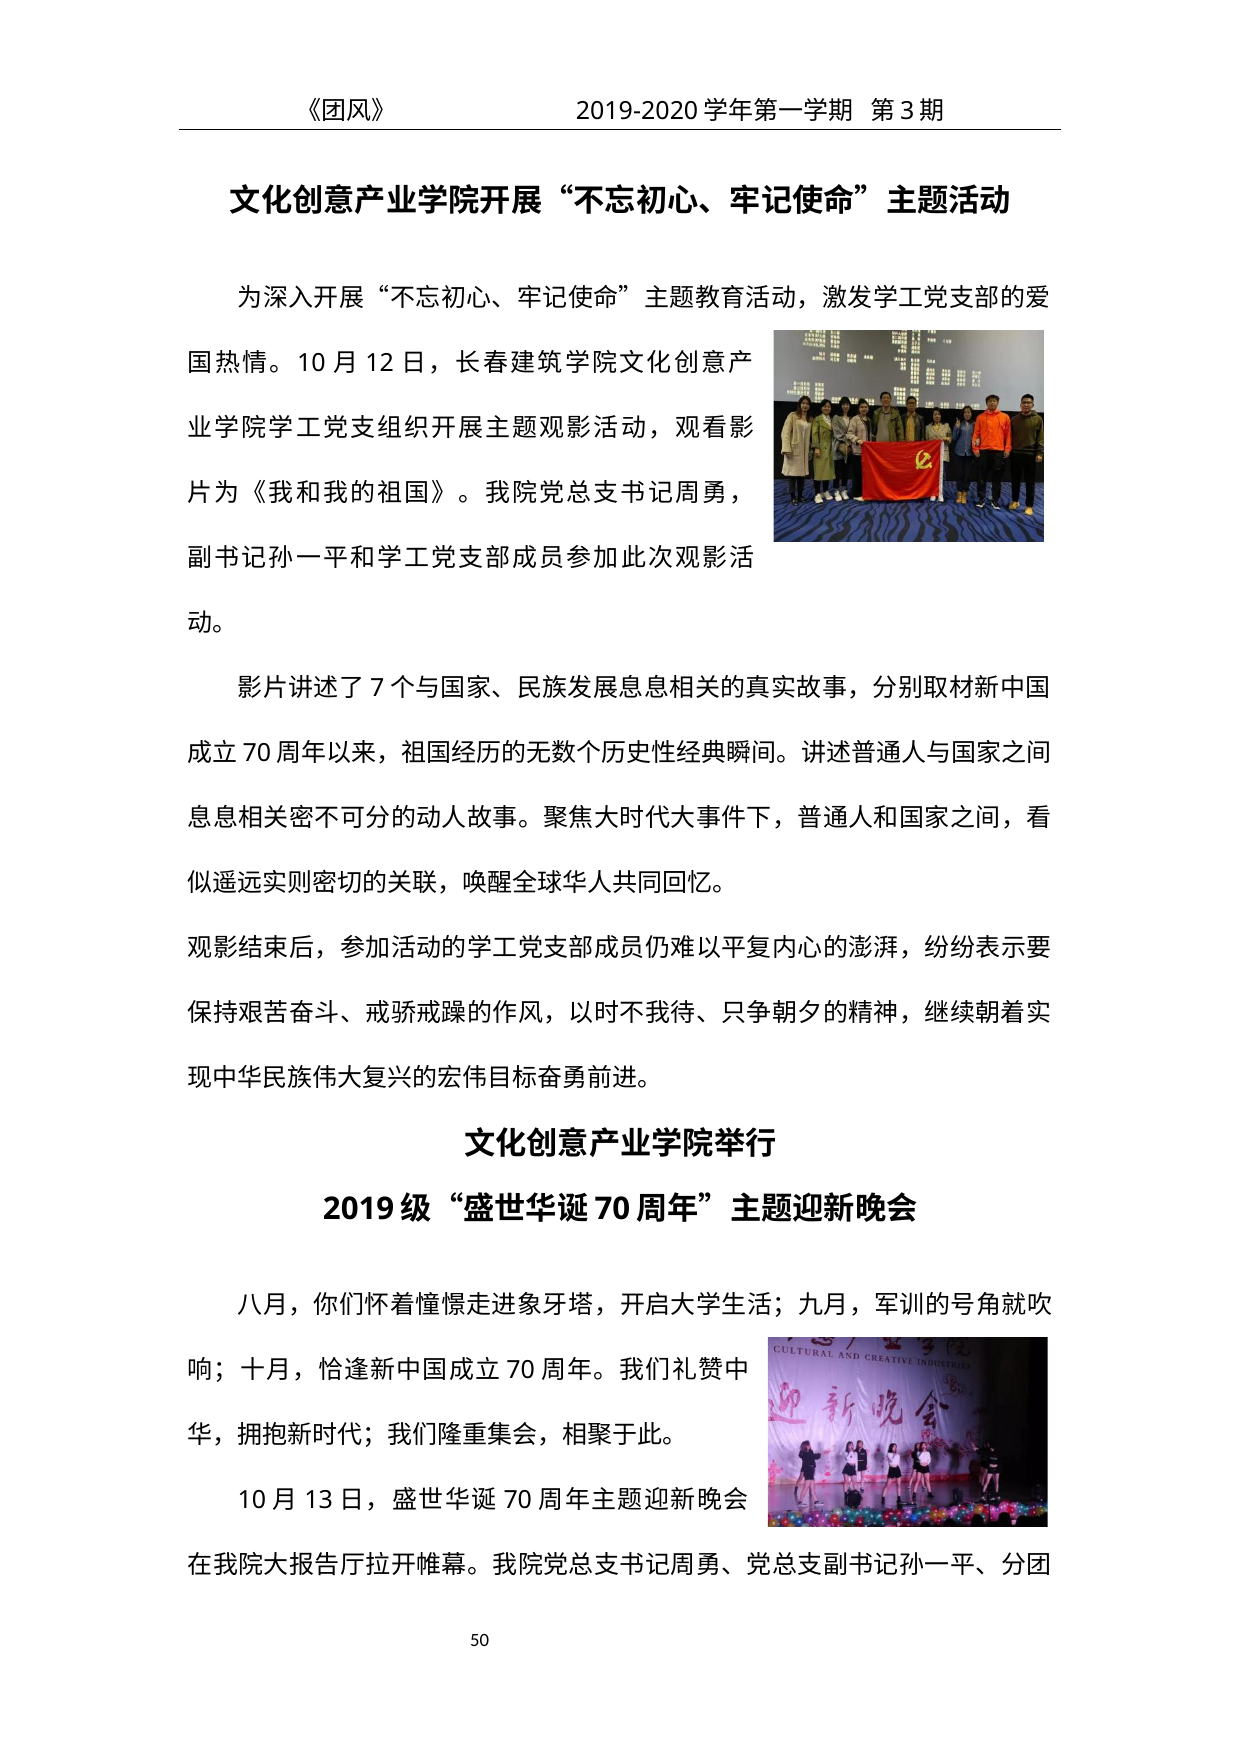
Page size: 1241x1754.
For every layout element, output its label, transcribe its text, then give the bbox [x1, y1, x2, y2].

text 2019级“盛世华诞70周年”主题迎新晚会 [187, 881, 1053, 946]
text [187, 1433, 1053, 1563]
text 文化创意产业学院举行 [187, 816, 1053, 881]
text 观影结束后，参加活动的学工党支部成员仍难以平复内心的澎湃，纷纷表示要保持艰苦奋斗、戒骄戒躁的作风，以时不我待、只争朝夕的精神，继续朝着实现中华民族伟大复兴的宏伟目标奋勇前进。 [187, 621, 1053, 816]
text 10月13日，盛世华诞70周年主题迎新晚会在我院大报告厅拉开帷幕。我院党总支书记周勇、党总支副书记孙一平、分团委书记吕燕妮及辅导员常志远、李函蔚、黎恒、王彩允 、赵雪、张可 、田旭东、王通参加了此次晚会。 [187, 1173, 1053, 1433]
picture [766, 1045, 1048, 1233]
text 八月，你们怀着憧憬走进象牙塔，开启大学生活；九月，军训的号角就吹响；十月，恰逢新中国成立70周年。我们礼赞中华，拥抱新时代；我们隆重集会，相聚于此。 [187, 978, 1053, 1173]
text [187, 166, 1053, 361]
text 影片讲述了7个与国家、民族发展息息相关的真实故事，分别取材新中国成立70周年以来，祖国经历的无数个历史性经典瞬间。讲述普通人与国家之间息息相关密不可分的动人故事。聚焦大时代大事件下，普通人和国家之间，看似遥远实则密切的关联，唤醒全球华人共同回忆。 [187, 361, 1053, 621]
